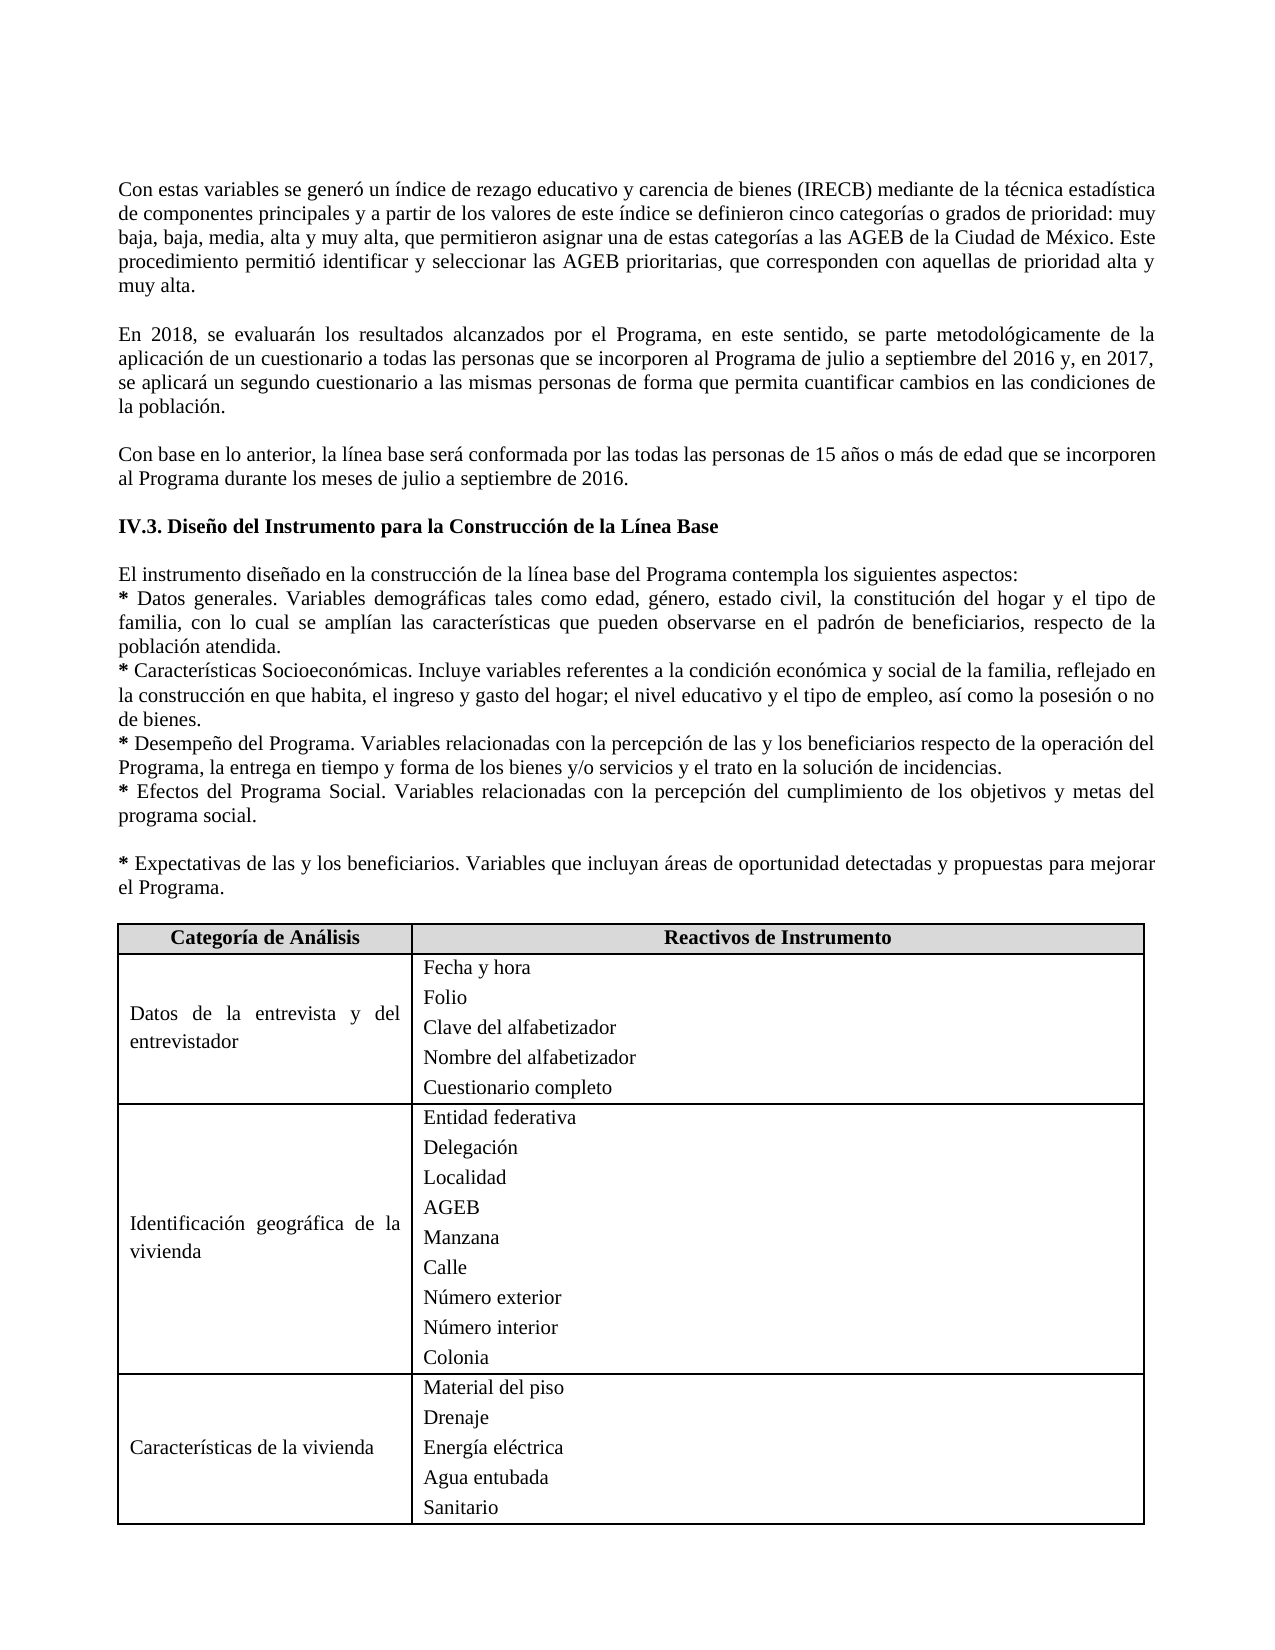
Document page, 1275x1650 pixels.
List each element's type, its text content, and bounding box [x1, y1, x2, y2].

table_cell Colonia [413, 1344, 1143, 1373]
table_cell AGEB [413, 1194, 1143, 1223]
table_cell Folio [413, 984, 1143, 1013]
text Con base en lo anterior, la línea base será conformada por las todas las personas de 15 años o más de edad que se incorporen al Programa durante los meses de julio a septiembre de 2016. [118, 442, 1157, 490]
text Con estas variables se generó un índice de rezago educativo y carencia de bienes (IRECB) mediante de la técnica estadística de componentes principales y a partir de los valores de este índice se definieron cinco categorías o grados de prioridad: muy baja, baja, media, alta y muy alta, que permitieron asignar una de estas categorías a las AGEB de la Ciudad de México. Este procedimiento permitió identificar y seleccionar las AGEB prioritarias, que corresponden con aquellas de prioridad alta y muy alta. [118, 177, 1157, 297]
table_cell Energía eléctrica [413, 1434, 1143, 1463]
table_cell Agua entubada [413, 1464, 1143, 1493]
table_cell Drenaje [413, 1404, 1143, 1433]
table_cell Número interior [413, 1314, 1143, 1343]
table_cell Clave del alfabetizador [413, 1014, 1143, 1043]
table_cell Calle [413, 1254, 1143, 1283]
table_cell Localidad [413, 1164, 1143, 1193]
table_cell Material del piso [413, 1375, 1143, 1403]
table_cell Fecha y hora [413, 955, 1143, 983]
table_cell Delegación [413, 1134, 1143, 1163]
table_cell Manzana [413, 1224, 1143, 1253]
text * Expectativas de las y los beneficiarios. Variables que incluyan áreas de oportunidad detectadas y propuestas para mejorar el Programa. [118, 851, 1157, 899]
table_header Categoría de Análisis [119, 925, 411, 953]
text IV.3. Diseño del Instrumento para la Construcción de la Línea Base [118, 514, 1157, 538]
text * Características Socioeconómicas. Incluye variables referentes a la condición económica y social de la familia, reflejado en la construcción en que habita, el ingreso y gasto del hogar; el nivel educativo y el tipo de empleo, así como la posesión o no de bienes. [118, 658, 1157, 731]
table_cell Identificación geográfica de la vivienda [119, 1105, 411, 1373]
table_cell Cuestionario completo [413, 1074, 1143, 1103]
table_cell Nombre del alfabetizador [413, 1044, 1143, 1073]
text * Efectos del Programa Social. Variables relacionadas con la percepción del cumplimiento de los objetivos y metas del programa social. [118, 779, 1157, 827]
text * Datos generales. Variables demográficas tales como edad, género, estado civil, la constitución del hogar y el tipo de familia, con lo cual se amplían las características que pueden observarse en el padrón de beneficiarios, respecto de la población atendida. [118, 586, 1157, 658]
table_cell Sanitario [413, 1494, 1143, 1523]
text El instrumento diseñado en la construcción de la línea base del Programa contempla los siguientes aspectos: [118, 562, 1157, 586]
table_cell Datos de la entrevista y del entrevistador [119, 955, 411, 1103]
table_header Reactivos de Instrumento [413, 925, 1143, 953]
table_cell Número exterior [413, 1284, 1143, 1313]
text En 2018, se evaluarán los resultados alcanzados por el Programa, en este sentido, se parte metodológicamente de la aplicación de un cuestionario a todas las personas que se incorporen al Programa de julio a septiembre del 2016 y, en 2017, se aplicará un segundo cuestionario a las mismas personas de forma que permita cuantificar cambios en las condiciones de la población. [118, 322, 1157, 418]
text * Desempeño del Programa. Variables relacionadas con la percepción de las y los beneficiarios respecto de la operación del Programa, la entrega en tiempo y forma de los bienes y/o servicios y el trato en la solución de incidencias. [118, 731, 1157, 779]
table_cell Características de la vivienda [119, 1375, 411, 1523]
table_cell Entidad federativa [413, 1105, 1143, 1133]
